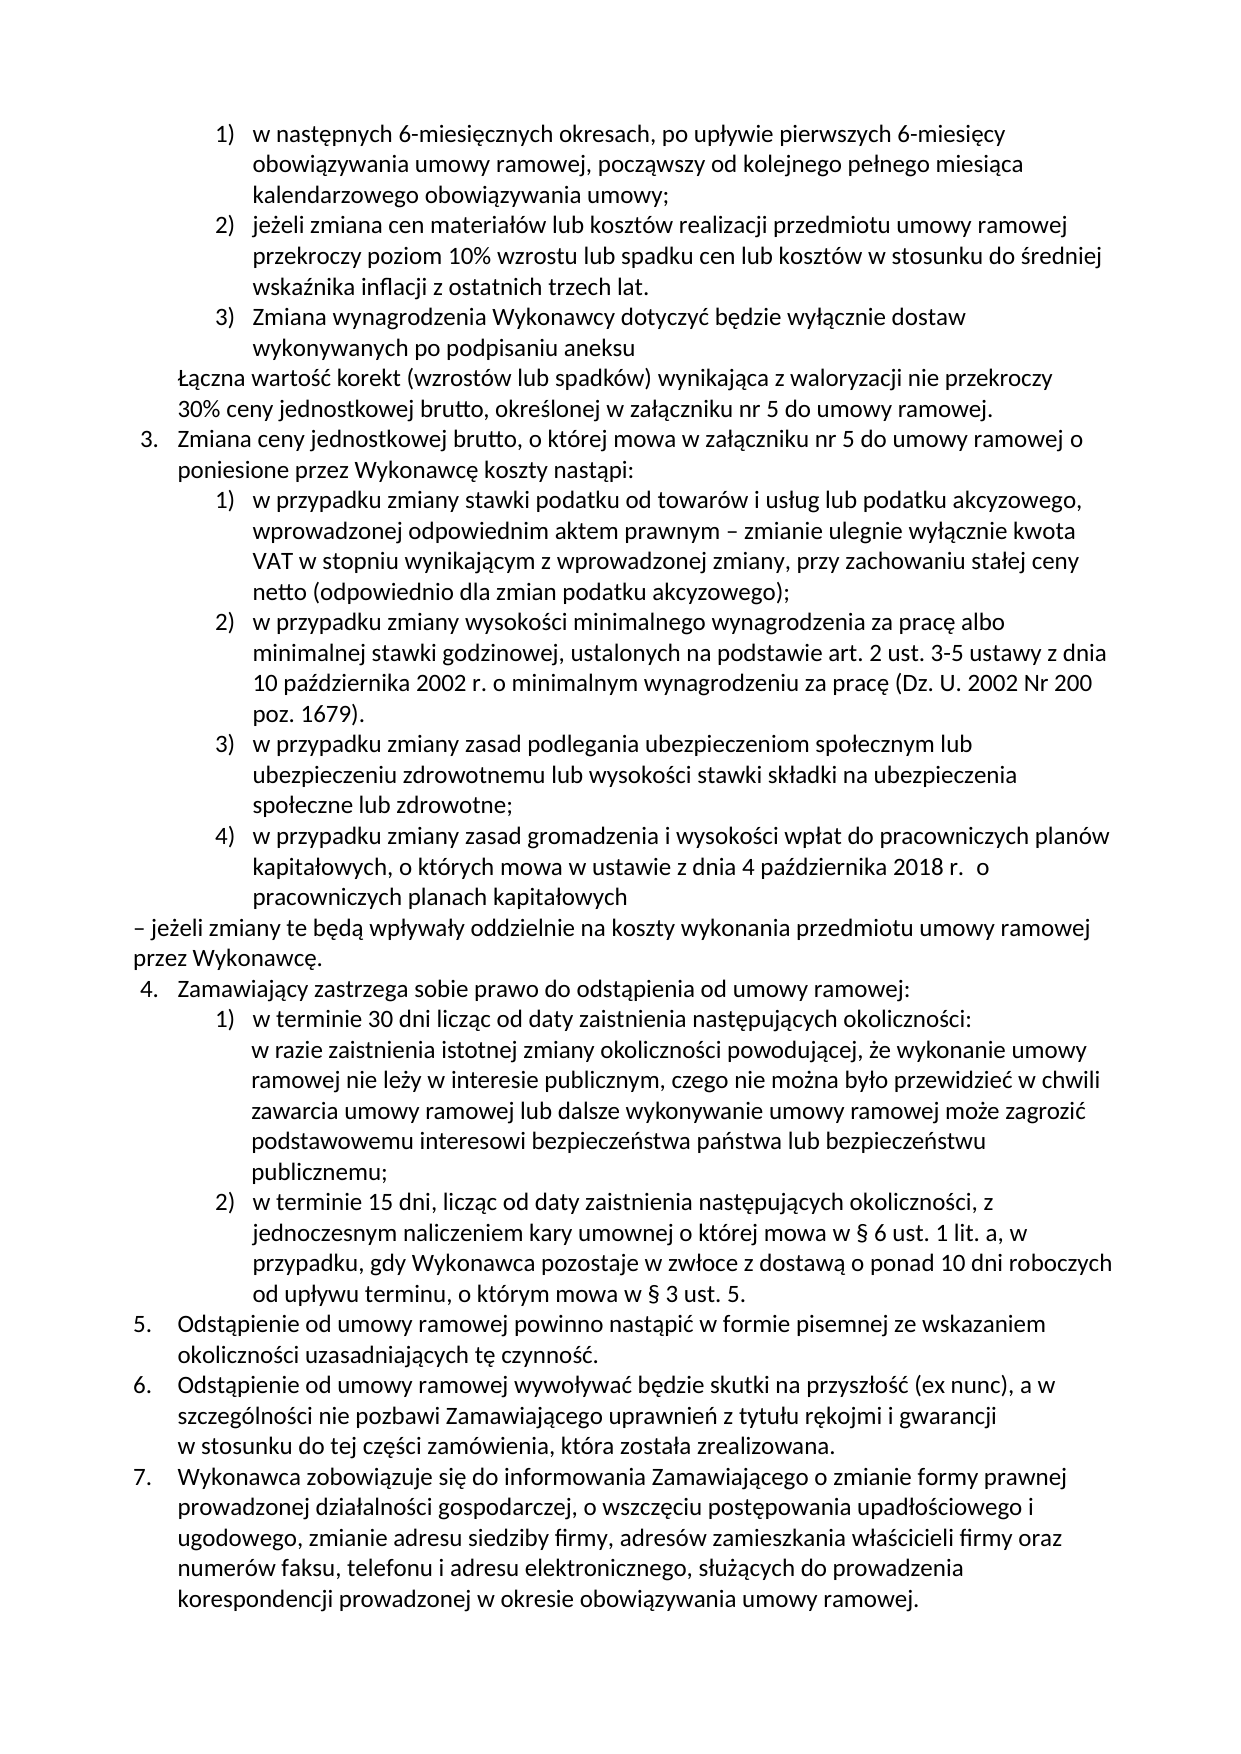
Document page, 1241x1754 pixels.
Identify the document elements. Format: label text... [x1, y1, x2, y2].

list w przypadku zmiany zasad podlegania ubezpieczeniom społecznym lub ubezpieczeniu zdrowotnemu lub wysokości stawki składki na ubezpieczenia społeczne lub zdrowotne; [215, 728, 1122, 820]
list Odstąpienie od umowy ramowej powinno nastąpić w formie pisemnej ze wskazaniem okoliczności uzasadniających tę czynność. [133, 1308, 1122, 1369]
list w następnych 6-miesięcznych okresach, po upływie pierwszych 6-miesięcy obowiązywania umowy ramowej, począwszy od kolejnego pełnego miesiąca kalendarzowego obowiązywania umowy; [215, 118, 1122, 210]
list Odstąpienie od umowy ramowej wywoływać będzie skutki na przyszłość (ex nunc), a w szczególności nie pozbawi Zamawiającego uprawnień z tytułu rękojmi i gwarancji w stosunku do tej części zamówienia, która została zrealizowana. [133, 1369, 1122, 1461]
list w terminie 15 dni, licząc od daty zaistnienia następujących okoliczności, z jednoczesnym naliczeniem kary umownej o której mowa w § 6 ust. 1 lit. a, w przypadku, gdy Wykonawca pozostaje w zwłoce z dostawą o ponad 10 dni roboczych od upływu terminu, o którym mowa w § 3 ust. 5. [215, 1186, 1122, 1308]
text Łączna wartość korekt (wzrostów lub spadków) wynikająca z waloryzacji nie przekroczy [177, 362, 1122, 393]
text – jeżeli zmiany te będą wpływały oddzielnie na koszty wykonania przedmiotu umowy ramowej przez Wykonawcę. [133, 912, 1122, 973]
list w przypadku zmiany zasad gromadzenia i wysokości wpłat do pracowniczych planów kapitałowych, o których mowa w ustawie z dnia 4 października 2018 r. o pracowniczych planach kapitałowych [215, 820, 1122, 912]
list w przypadku zmiany stawki podatku od towarów i usług lub podatku akcyzowego, wprowadzonej odpowiednim aktem prawnym – zmianie ulegnie wyłącznie kwota VAT w stopniu wynikającym z wprowadzonej zmiany, przy zachowaniu stałej ceny netto (odpowiednio dla zmian podatku akcyzowego); [215, 484, 1122, 606]
list Zmiana wynagrodzenia Wykonawcy dotyczyć będzie wyłącznie dostaw wykonywanych po podpisaniu aneksu [215, 301, 1122, 362]
list Zamawiający zastrzega sobie prawo do odstąpienia od umowy ramowej: [140, 973, 1122, 1003]
text 30% ceny jednostkowej brutto, określonej w załączniku nr 5 do umowy ramowej. [177, 393, 1122, 423]
text w razie zaistnienia istotnej zmiany okoliczności powodującej, że wykonanie umowy ramowej nie leży w interesie publicznym, czego nie można było przewidzieć w chwili zawarcia umowy ramowej lub dalsze wykonywanie umowy ramowej może zagrozić podstawowemu interesowi bezpieczeństwa państwa lub bezpieczeństwu publicznemu; [251, 1034, 1122, 1186]
list w terminie 30 dni licząc od daty zaistnienia następujących okoliczności: [215, 1003, 1122, 1034]
list Zmiana ceny jednostkowej brutto, o której mowa w załączniku nr 5 do umowy ramowej o poniesione przez Wykonawcę koszty nastąpi: [140, 423, 1122, 484]
list jeżeli zmiana cen materiałów lub kosztów realizacji przedmiotu umowy ramowej przekroczy poziom 10% wzrostu lub spadku cen lub kosztów w stosunku do średniej wskaźnika inflacji z ostatnich trzech lat. [215, 210, 1122, 301]
list Wykonawca zobowiązuje się do informowania Zamawiającego o zmianie formy prawnej prowadzonej działalności gospodarczej, o wszczęciu postępowania upadłościowego i ugodowego, zmianie adresu siedziby firmy, adresów zamieszkania właścicieli firmy oraz numerów faksu, telefonu i adresu elektronicznego, służących do prowadzenia korespondencji prowadzonej w okresie obowiązywania umowy ramowej. [133, 1461, 1122, 1614]
list w przypadku zmiany wysokości minimalnego wynagrodzenia za pracę albo minimalnej stawki godzinowej, ustalonych na podstawie art. 2 ust. 3-5 ustawy z dnia 10 października 2002 r. o minimalnym wynagrodzeniu za pracę (Dz. U. 2002 Nr 200 poz. 1679). [215, 606, 1122, 728]
